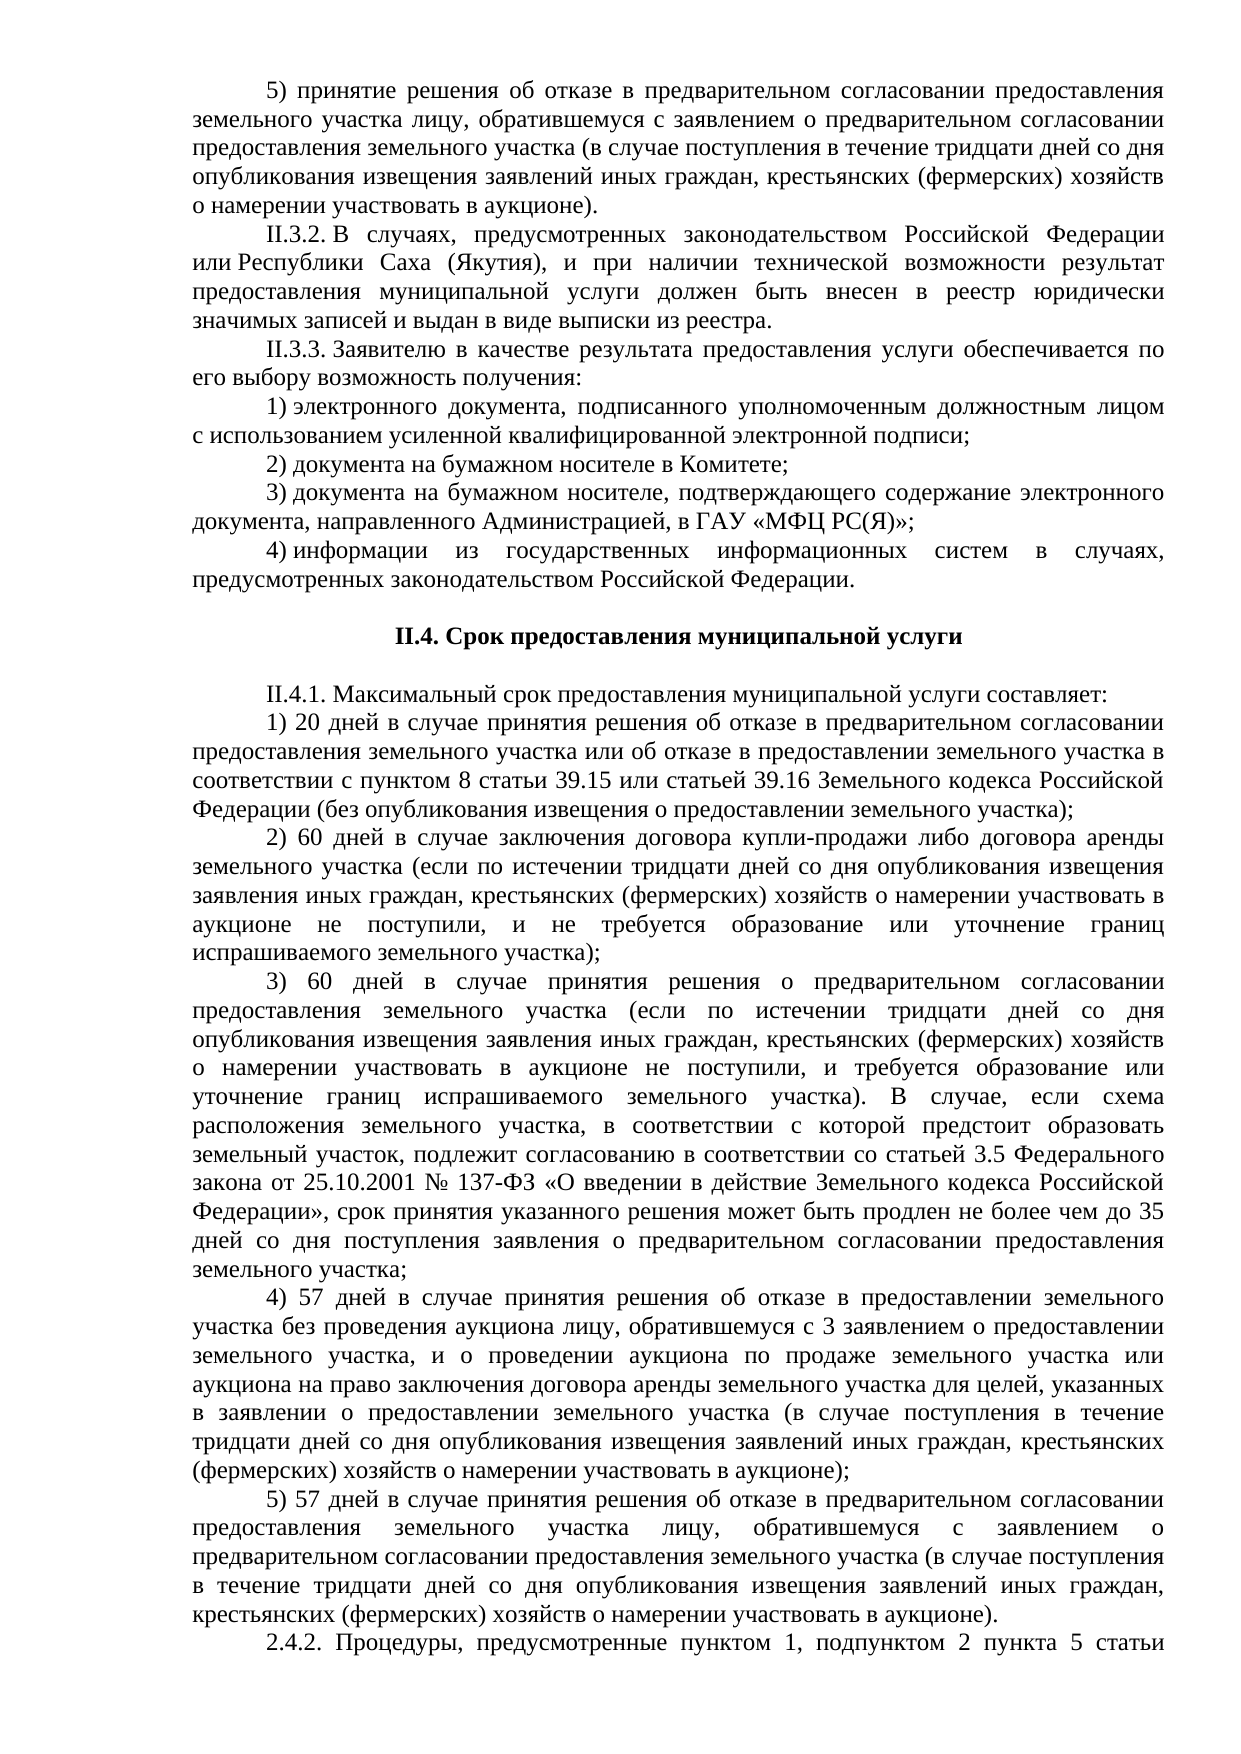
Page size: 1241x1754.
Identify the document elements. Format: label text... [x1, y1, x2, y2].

list документа на бумажном носителе, подтверждающего содержание электронного документа, направленного Администрацией, в ГАУ «МФЦ РС(Я)»; [192, 477, 1165, 535]
list документа на бумажном носителе в Комитете; [192, 449, 1165, 477]
list 1) 20 дней в случае принятия решения об отказе в предварительном согласовании предоставления земельного участка или об отказе в предоставлении земельного участка в соответствии с пунктом 8 статьи 39.15 или статьей 39.16 Земельного кодекса Российской Федерации (без опубликования извещения о предоставлении земельного участка); [192, 707, 1165, 822]
list информации из государственных информационных систем в случаях, предусмотренных законодательством Российской Федерации. [192, 535, 1165, 592]
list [192, 1627, 1165, 1656]
list 2) 60 дней в случае заключения договора купли-продажи либо договора аренды земельного участка (если по истечении тридцати дней со дня опубликования извещения заявления иных граждан, крестьянских (фермерских) хозяйств о намерении участвовать в аукционе не поступили, и не требуется образование или уточнение границ испрашиваемого земельного участка); [192, 822, 1165, 966]
list 5) 57 дней в случае принятия решения об отказе в предварительном согласовании предоставления земельного участка лицу, обратившемуся с заявлением о предварительном согласовании предоставления земельного участка (в случае поступления в течение тридцати дней со дня опубликования извещения заявлений иных граждан, крестьянских (фермерских) хозяйств о намерении участвовать в аукционе). [192, 1484, 1165, 1627]
subtitle Максимальный срок предоставления муниципальной услуги составляет: [192, 679, 1165, 707]
subtitle В случаях, предусмотренных законодательством Российской Федерации или Республики Саха (Якутия), и при наличии технической возможности результат предоставления муниципальной услуги должен быть внесен в реестр юридически значимых записей и выдан в виде выписки из реестра. [192, 219, 1165, 334]
list 4) 57 дней в случае принятия решения об отказе в предоставлении земельного участка без проведения аукциона лицу, обратившемуся с 3 заявлением о предоставлении земельного участка, и о проведении аукциона по продаже земельного участка или аукциона на право заключения договора аренды земельного участка для целей, указанных в заявлении о предоставлении земельного участка (в случае поступления в течение тридцати дней со дня опубликования извещения заявлений иных граждан, крестьянских (фермерских) хозяйств о намерении участвовать в аукционе); [192, 1282, 1165, 1484]
list электронного документа, подписанного уполномоченным должностным лицом с использованием усиленной квалифицированной электронной подписи; [192, 391, 1165, 449]
subtitle Заявителю в качестве результата предоставления услуги обеспечивается по его выбору возможность получения: [192, 334, 1165, 391]
subtitle Срок предоставления муниципальной услуги [192, 621, 1165, 650]
text 5) принятие решения об отказе в предварительном согласовании предоставления земельного участка лицу, обратившемуся с заявлением о предварительном согласовании предоставления земельного участка (в случае поступления в течение тридцати дней со дня опубликования извещения заявлений иных граждан, крестьянских (фермерских) хозяйств о намерении участвовать в аукционе). [192, 75, 1165, 219]
list 3) 60 дней в случае принятия решения о предварительном согласовании предоставления земельного участка (если по истечении тридцати дней со дня опубликования извещения заявления иных граждан, крестьянских (фермерских) хозяйств о намерении участвовать в аукционе не поступили, и требуется образование или уточнение границ испрашиваемого земельного участка). В случае, если схема расположения земельного участка, в соответствии с которой предстоит образовать земельный участок, подлежит согласованию в соответствии со статьей 3.5 Федерального закона от 25.10.2001 № 137-ФЗ «О введении в действие Земельного кодекса Российской Федерации», срок принятия указанного решения может быть продлен не более чем до 35 дней со дня поступления заявления о предварительном согласовании предоставления земельного участка; [192, 966, 1165, 1282]
